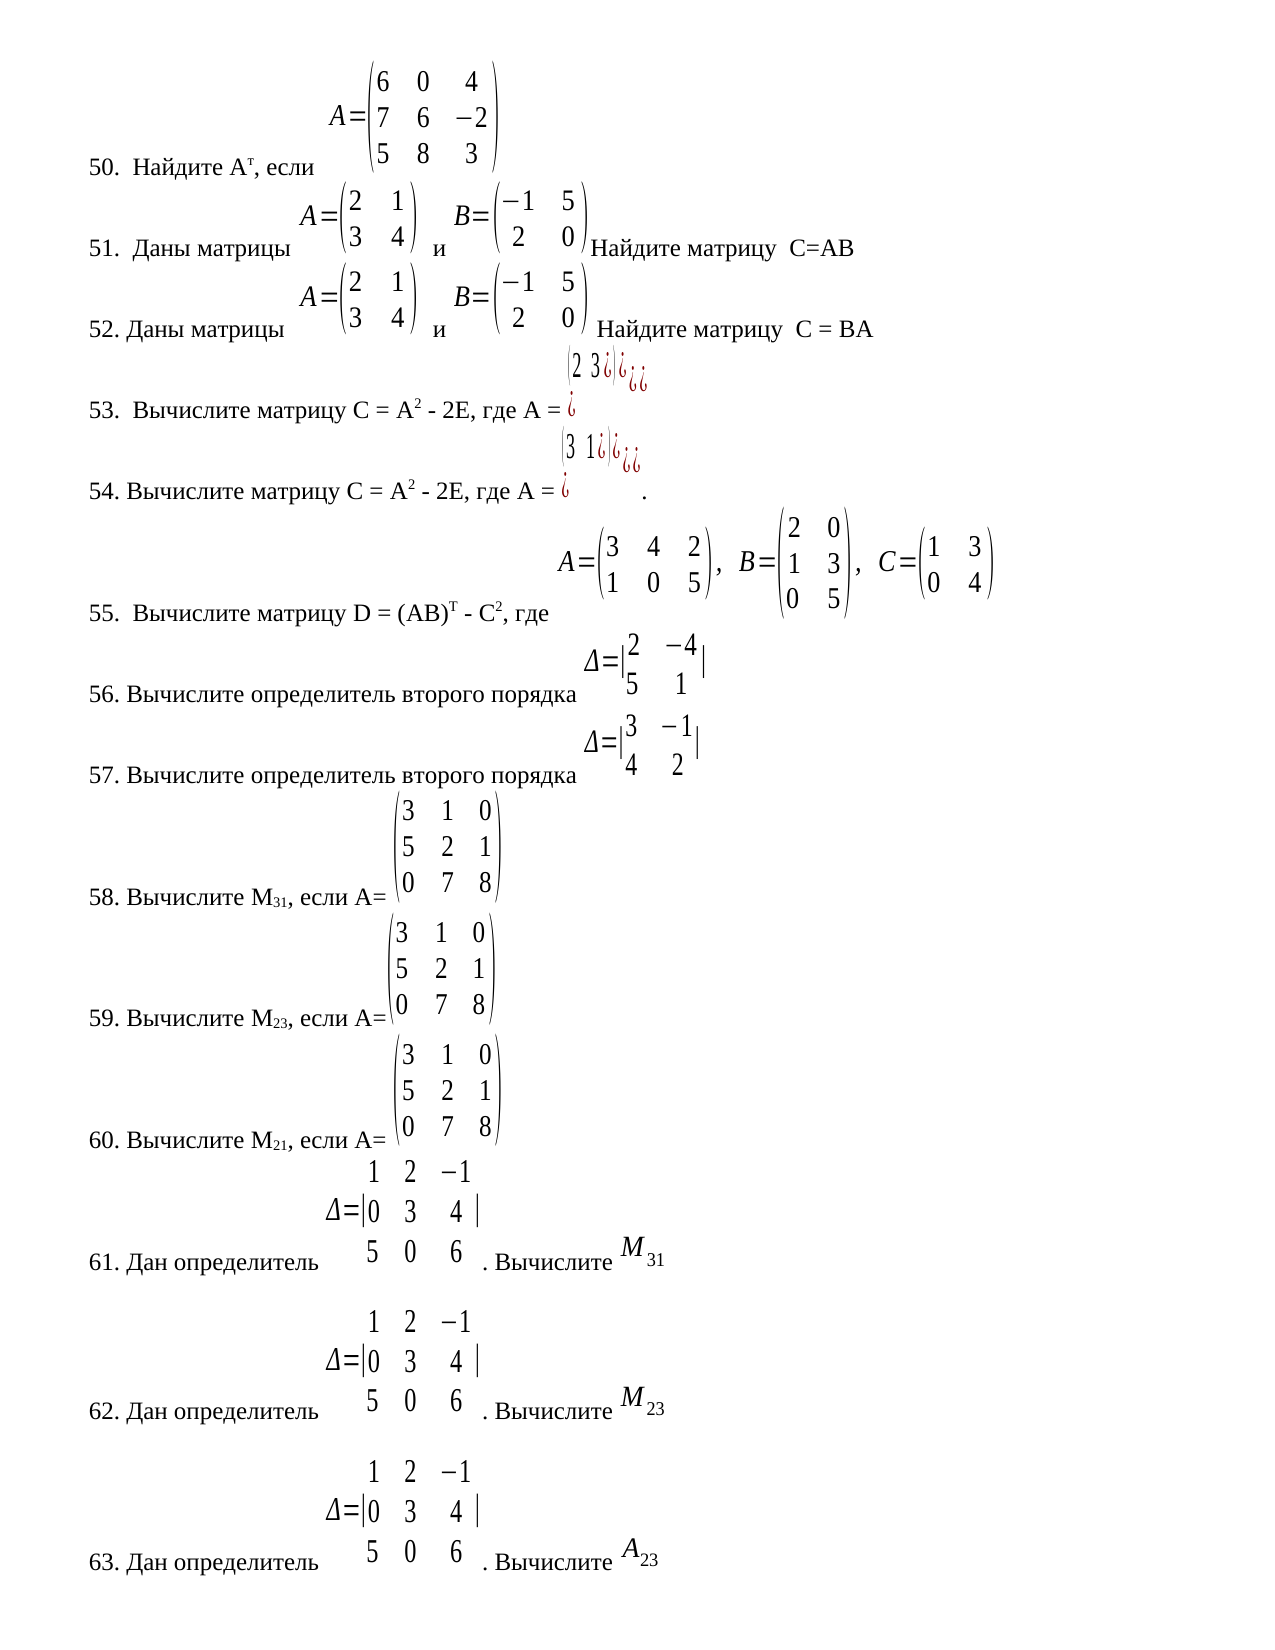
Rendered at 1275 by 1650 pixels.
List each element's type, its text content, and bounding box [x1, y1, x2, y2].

text 63. Дан определитель . Вычислите [88, 1454, 1240, 1575]
text 60. Вычислите М21, если А= [88, 1032, 1240, 1154]
text 52. Даны матрицы и Найдите матрицу С = BA [88, 262, 1240, 343]
text 51. Даны матрицы и Найдите матрицу С=АВ [88, 181, 1240, 262]
text 61. Дан определитель . Вычислите [88, 1154, 1240, 1275]
text 56. Вычислите определитель второго порядка [88, 627, 1240, 708]
text 57. Вычислите определитель второго порядка [88, 708, 1240, 789]
text 55. Вычислите матрицу D = (AB)T - C2, где [88, 505, 1240, 627]
text 62. Дан определитель . Вычислите [88, 1303, 1240, 1425]
text 58. Вычислите M31, если A= [88, 789, 1240, 910]
text 53. Вычислите матрицу С = А2 - 2Е, где А = [88, 343, 1240, 424]
text 50. Найдите Ат, если [88, 59, 1240, 181]
text 54. Вычислите матрицу С = А2 - 2Е, где А = . [88, 424, 1240, 505]
text 59. Вычислите M23, если A= [88, 910, 1240, 1032]
